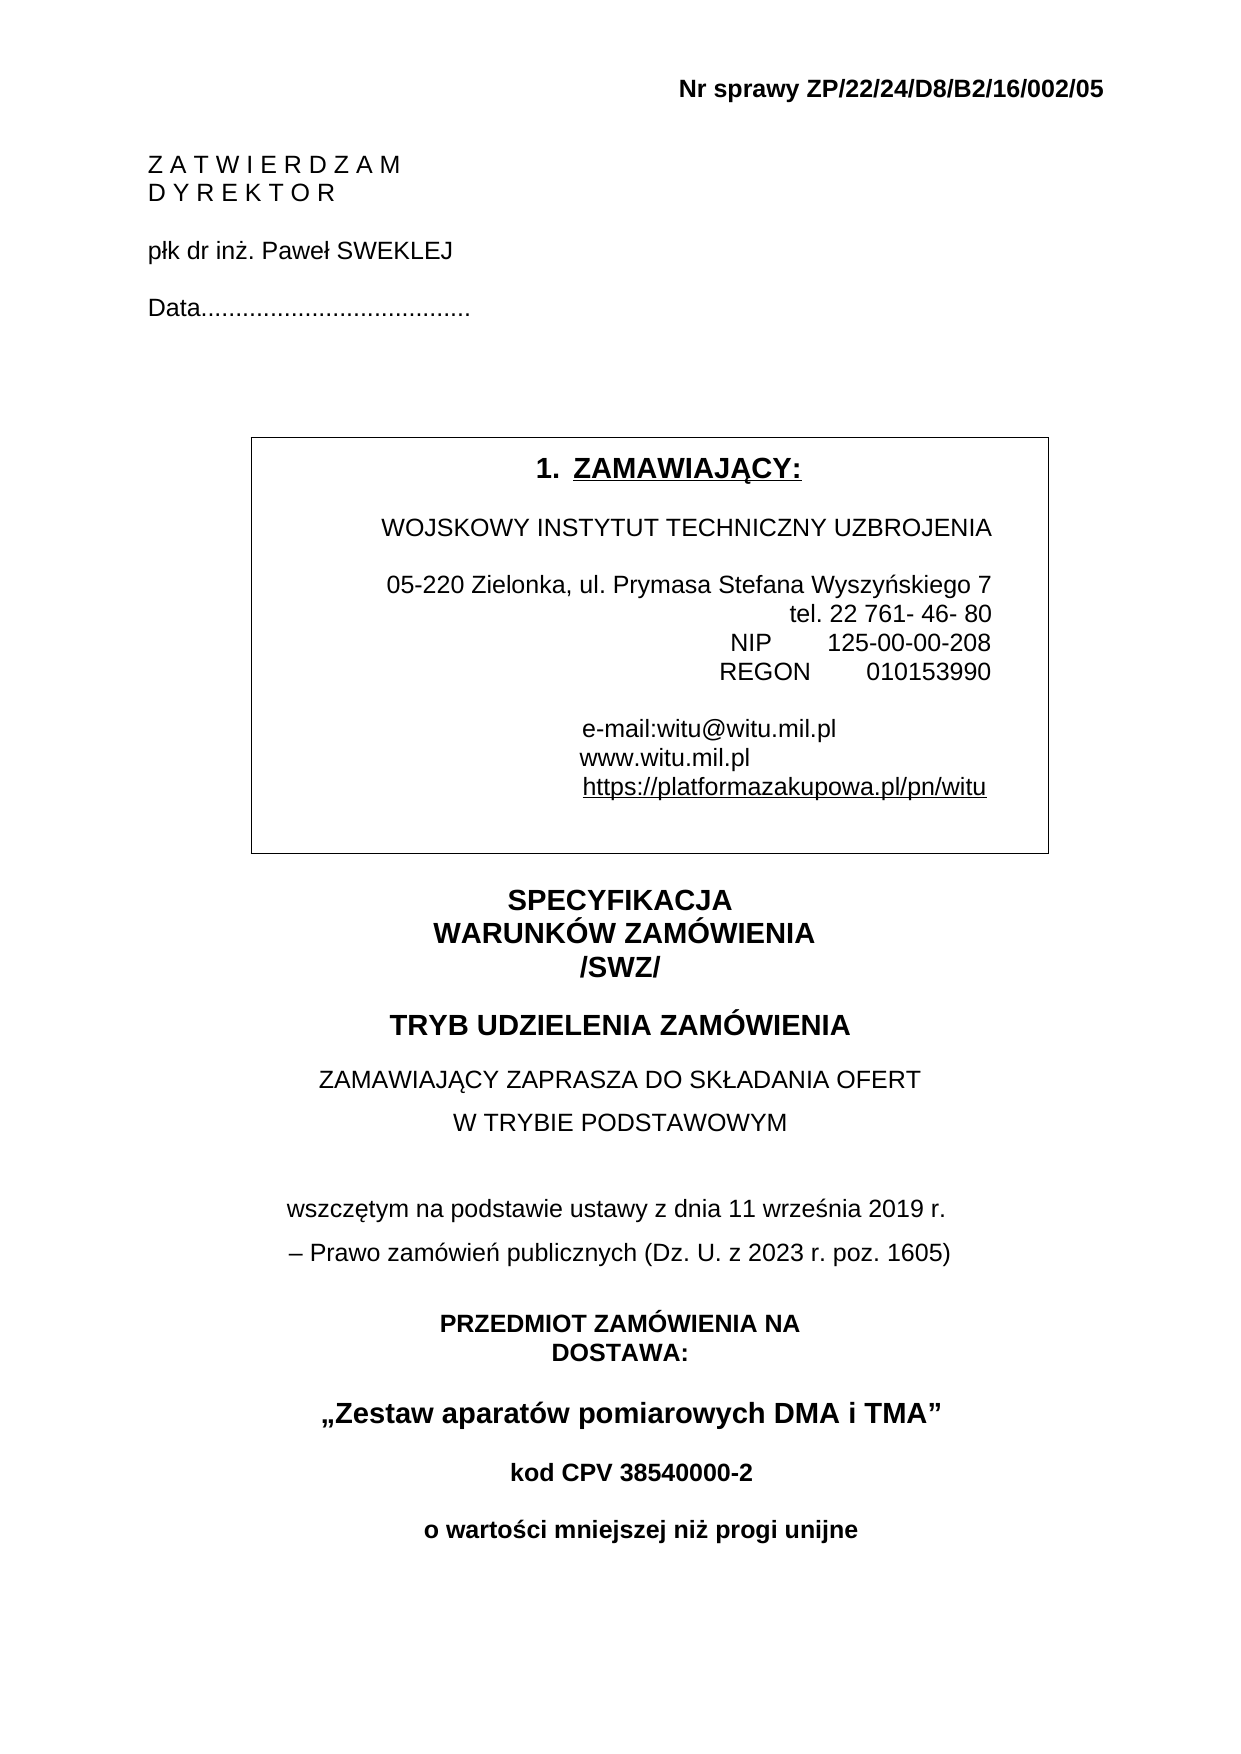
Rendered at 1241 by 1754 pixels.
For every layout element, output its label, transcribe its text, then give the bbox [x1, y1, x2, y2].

text „Zestaw aparatów pomiarowych DMA i TMA” [148, 1396, 1116, 1429]
text Z A T W I E R D Z A M [148, 149, 1122, 178]
text D Y R E K T O R [148, 178, 1122, 207]
text TRYB UDZIELENIA ZAMÓWIENIA [148, 1007, 1093, 1041]
text ZAMAWIAJĄCY ZAPRASZA DO SKŁADANIA OFERT [148, 1065, 1093, 1094]
text płk dr inż. Paweł SWEKLEJ [148, 236, 1122, 264]
text kod CPV 38540000-2 [148, 1458, 1116, 1487]
text o wartości mniejszej niż progi unijne [148, 1515, 1093, 1544]
text wszczętym na podstawie ustawy z dnia 11 września 2019 r. – Prawo zamówień publicznych (Dz. U. z 2023 r. poz. 1605) [148, 1194, 1093, 1266]
text SPECYFIKACJA [148, 883, 1093, 916]
text Data....................................... [148, 293, 1122, 322]
text WARUNKÓW ZAMÓWIENIA [148, 916, 1093, 950]
text /SWZ/ [148, 950, 1093, 983]
text W TRYBIE PODSTAWOWYM [148, 1108, 1093, 1137]
text DOSTAWA: [148, 1338, 1093, 1367]
text PRZEDMIOT ZAMÓWIENIA NA [148, 1309, 1093, 1338]
table_header [140, 150, 546, 178]
table_header ZAMAWIAJĄCY: WOJSKOWY INSTYTUT TECHNICZNY UZBROJENIA 05-220 Zielonka, ul. Prymasa Stefana Wyszyńskiego 7 tel. 22 761- 46- 80 NIP 125-00-00-208 REGON 010153990 e-mail:witu@witu.mil.pl www.witu.mil.pl https://platformazakupowa.pl/pn/witu [252, 438, 1048, 853]
